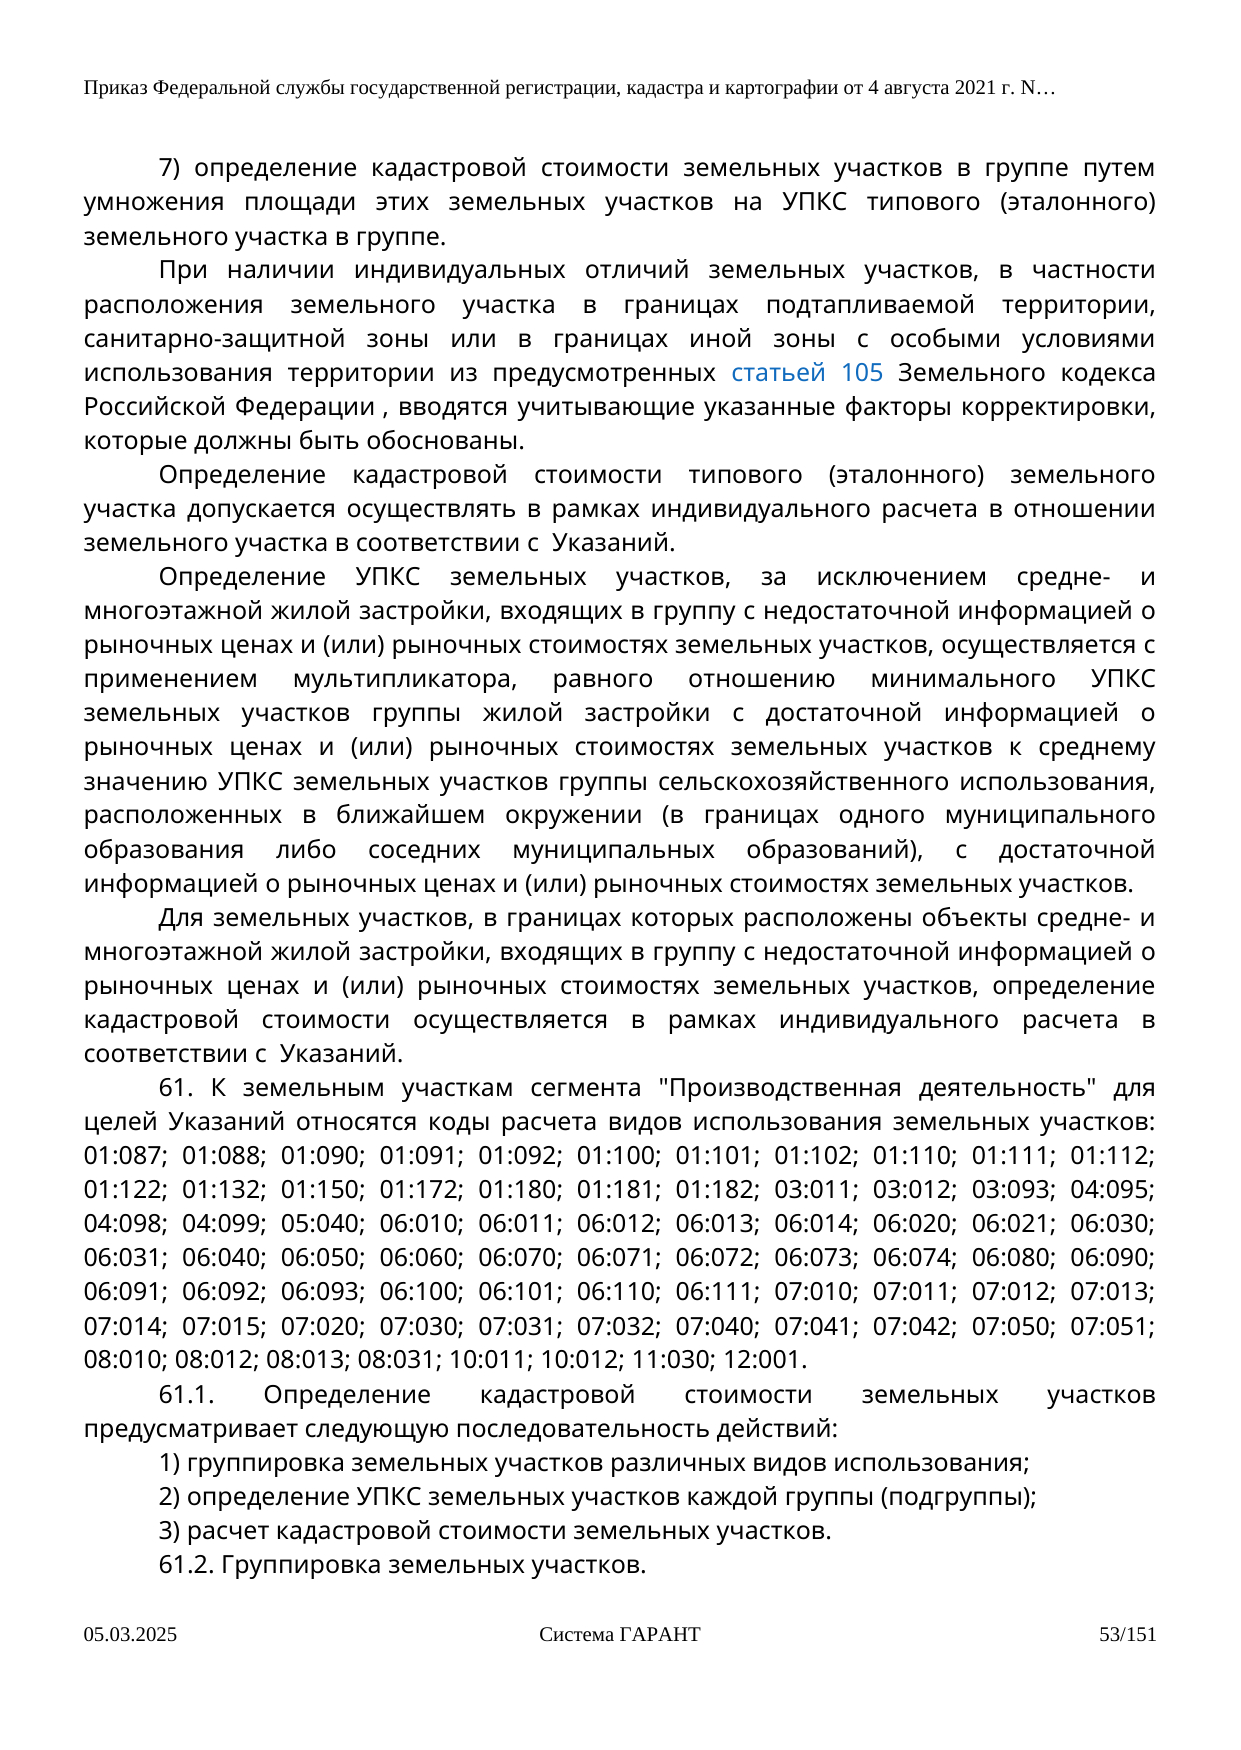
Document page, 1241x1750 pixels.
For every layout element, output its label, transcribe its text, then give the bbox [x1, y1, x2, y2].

text 61.1. Определение кадастровой стоимости земельных участков предусматривает следующую последовательность действий: [83, 1376, 1157, 1444]
text 7) определение кадастровой стоимости земельных участков в группе путем умножения площади этих земельных участков на УПКС типового (эталонного) земельного участка в группе. [83, 150, 1157, 252]
text 61. К земельным участкам сегмента "Производственная деятельность" для целей Указаний относятся коды расчета видов использования земельных участков: 01:087; 01:088; 01:090; 01:091; 01:092; 01:100; 01:101; 01:102; 01:110; 01:111; 01:112; 01:122; 01:132; 01:150; 01:172; 01:180; 01:181; 01:182; 03:011; 03:012; 03:093; 04:095; 04:098; 04:099; 05:040; 06:010; 06:011; 06:012; 06:013; 06:014; 06:020; 06:021; 06:030; 06:031; 06:040; 06:050; 06:060; 06:070; 06:071; 06:072; 06:073; 06:074; 06:080; 06:090; 06:091; 06:092; 06:093; 06:100; 06:101; 06:110; 06:111; 07:010; 07:011; 07:012; 07:013; 07:014; 07:015; 07:020; 07:030; 07:031; 07:032; 07:040; 07:041; 07:042; 07:050; 07:051; 08:010; 08:012; 08:013; 08:031; 10:011; 10:012; 11:030; 12:001. [83, 1070, 1157, 1376]
text Определение кадастровой стоимости типового (эталонного) земельного участка допускается осуществлять в рамках индивидуального расчета в отношении земельного участка в соответствии с Указаний. [83, 457, 1157, 559]
text 1) группировка земельных участков различных видов использования; [83, 1444, 1157, 1478]
text 3) расчет кадастровой стоимости земельных участков. [83, 1512, 1157, 1547]
text Для земельных участков, в границах которых расположены объекты средне- и многоэтажной жилой застройки, входящих в группу с недостаточной информацией о рыночных ценах и (или) рыночных стоимостях земельных участков, определение кадастровой стоимости осуществляется в рамках индивидуального расчета в соответствии с Указаний. [83, 899, 1157, 1070]
text При наличии индивидуальных отличий земельных участков, в частности расположения земельного участка в границах подтапливаемой территории, санитарно-защитной зоны или в границах иной зоны с особыми условиями использования территории из предусмотренных статьей 105 Земельного кодекса Российской Федерации , вводятся учитывающие указанные факторы корректировки, которые должны быть обоснованы. [83, 252, 1157, 457]
text 2) определение УПКС земельных участков каждой группы (подгруппы); [83, 1478, 1157, 1512]
text 61.2. Группировка земельных участков. [83, 1547, 1157, 1581]
text Определение УПКС земельных участков, за исключением средне- и многоэтажной жилой застройки, входящих в группу с недостаточной информацией о рыночных ценах и (или) рыночных стоимостях земельных участков, осуществляется с применением мультипликатора, равного отношению минимального УПКС земельных участков группы жилой застройки с достаточной информацией о рыночных ценах и (или) рыночных стоимостях земельных участков к среднему значению УПКС земельных участков группы сельскохозяйственного использования, расположенных в ближайшем окружении (в границах одного муниципального образования либо соседних муниципальных образований), с достаточной информацией о рыночных ценах и (или) рыночных стоимостях земельных участков. [83, 559, 1157, 899]
